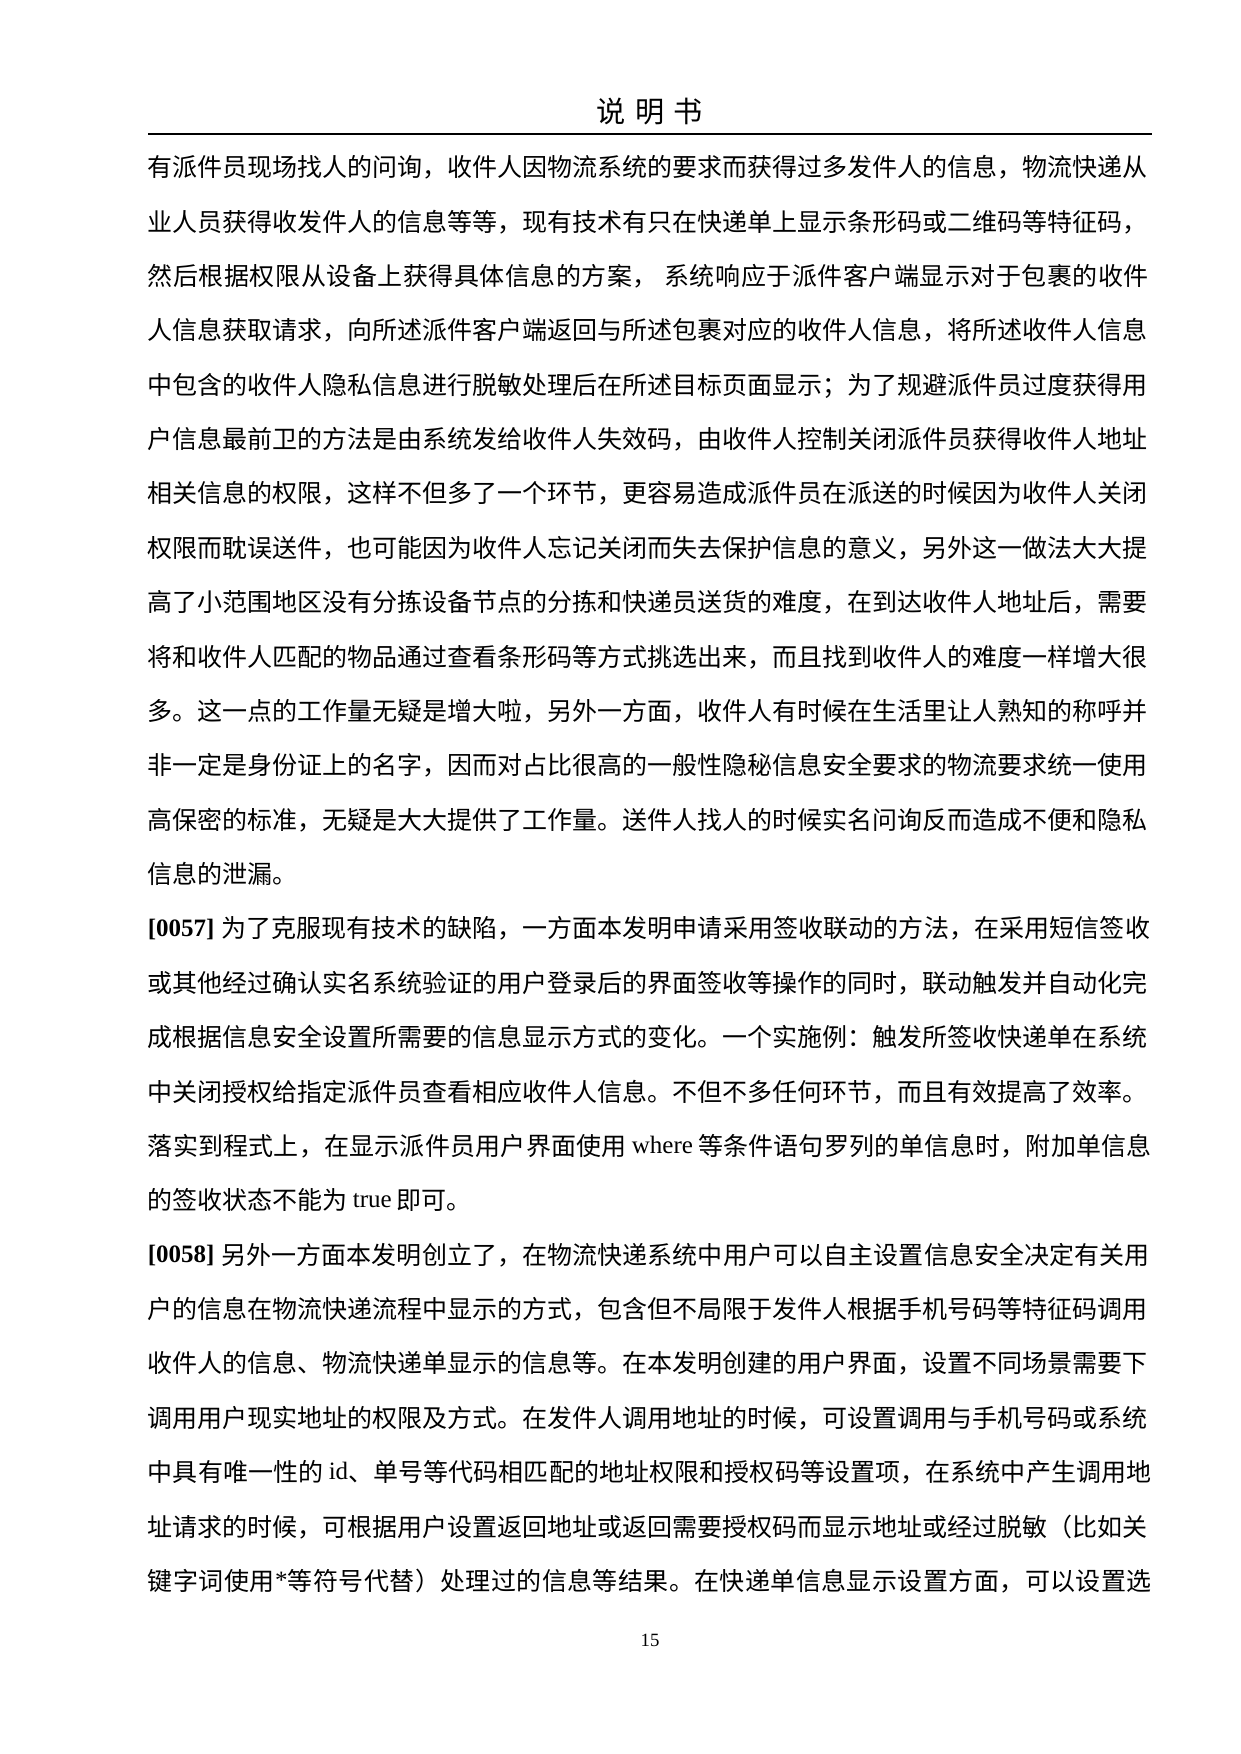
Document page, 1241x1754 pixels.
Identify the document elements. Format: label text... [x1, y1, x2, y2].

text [148, 148, 1152, 891]
text [0057] 为了克服现有技术的缺陷，一方面本发明申请采用签收联动的方法，在采用短信签收或其他经过确认实名系统验证的用户登录后的界面签收等操作的同时，联动触发并自动化完成根据信息安全设置所需要的信息显示方式的变化。一个实施例：触发所签收快递单在系统中关闭授权给指定派件员查看相应收件人信息。不但不多任何环节，而且有效提高了效率。落实到程式上，在显示派件员用户界面使用where等条件语句罗列的单信息时，附加单信息的签收状态不能为true即可。 [148, 909, 1152, 1217]
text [148, 1235, 1152, 1598]
